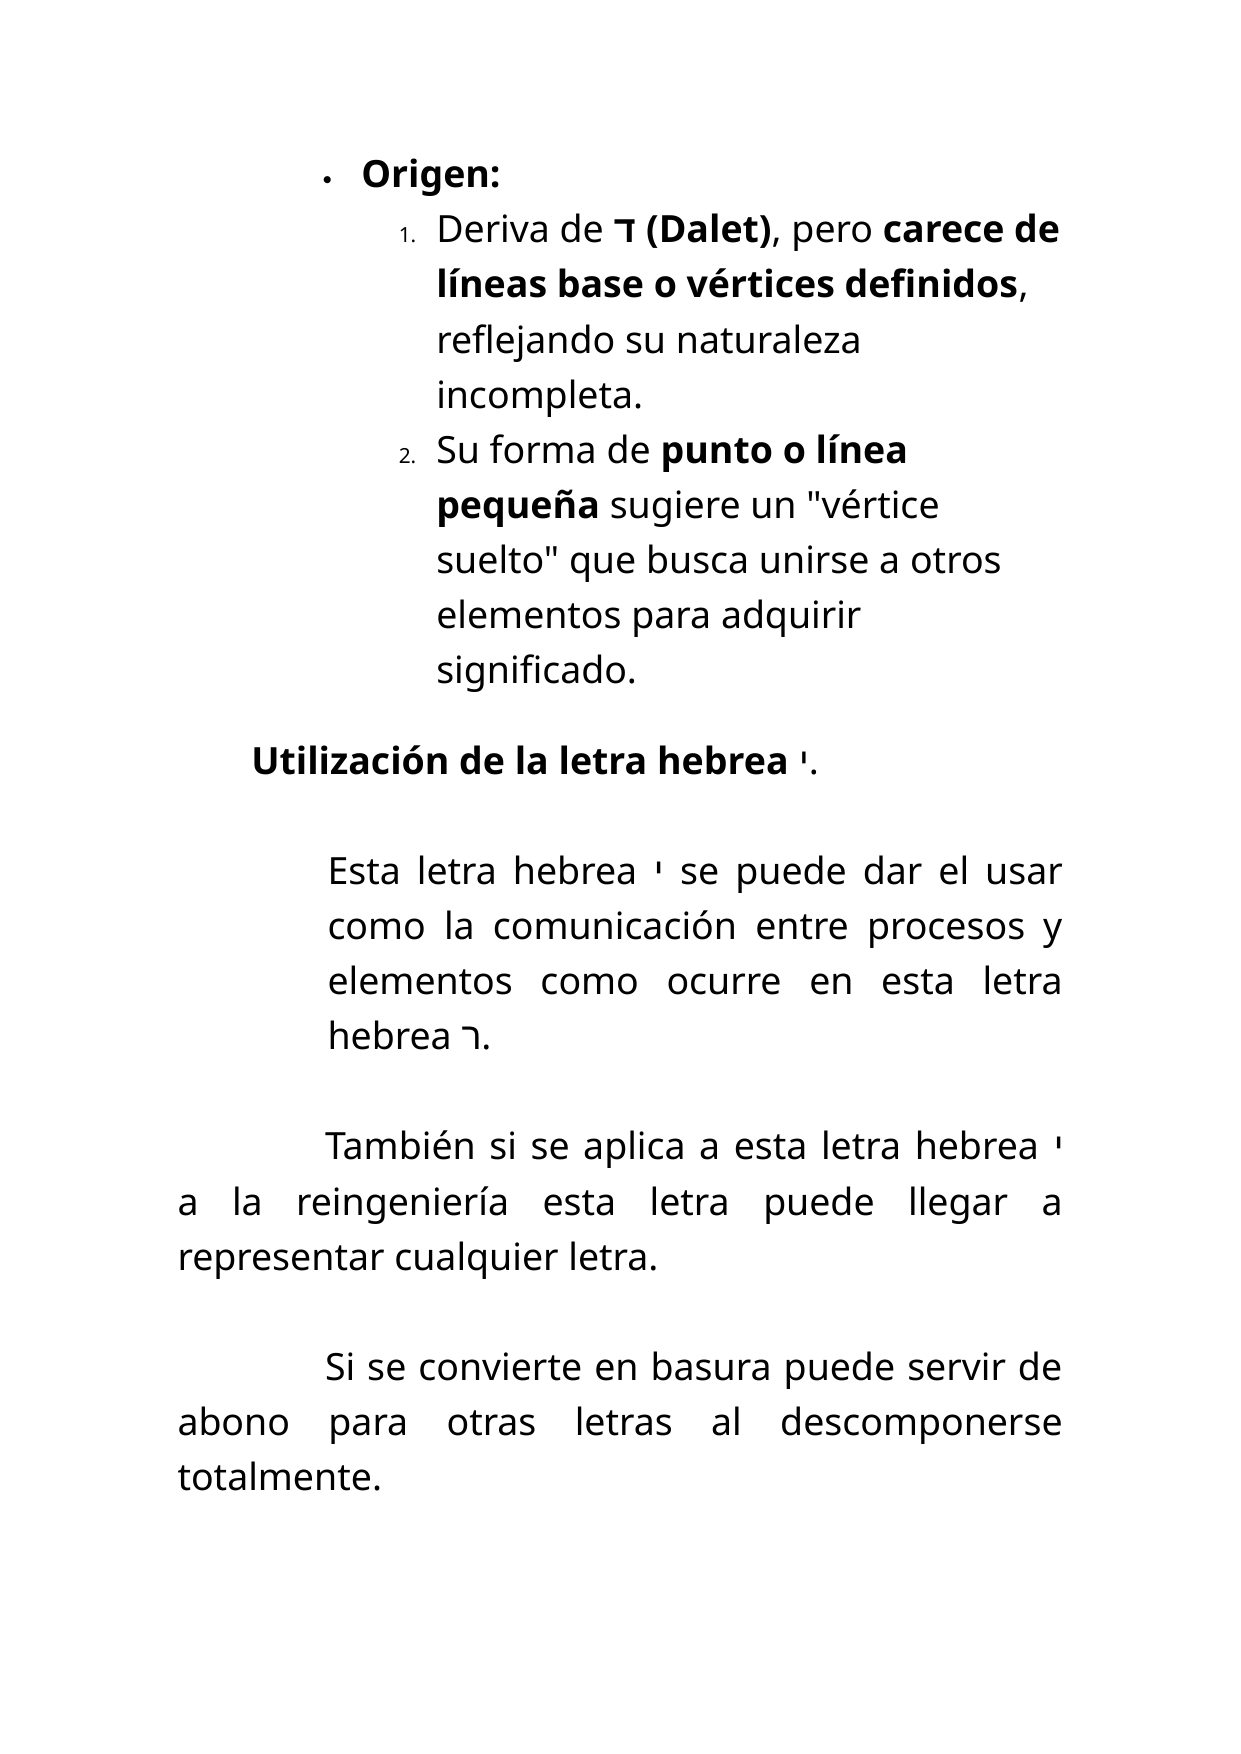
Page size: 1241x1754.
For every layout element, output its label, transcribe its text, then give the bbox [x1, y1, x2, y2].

list Su forma de punto o línea pequeña sugiere un "vértice suelto" que busca unirse a otros elementos para adquirir significado. [398, 423, 1063, 694]
list Deriva de ד (Dalet), pero carece de líneas base o vértices definidos, reflejando su naturaleza incompleta. [398, 203, 1063, 419]
text Esta letra hebrea י se puede dar el usar como la comunicación entre procesos y elementos como ocurre en esta letra hebrea ר. [327, 844, 1063, 1061]
list Origen: [323, 148, 1063, 199]
text También si se aplica a esta letra hebrea י a la reingeniería esta letra puede llegar a representar cualquier letra. [177, 1120, 1063, 1281]
text Utilización de la letra hebrea י. [251, 734, 1063, 785]
text Si se convierte en basura puede servir de abono para otras letras al descomponerse totalmente. [177, 1340, 1063, 1501]
